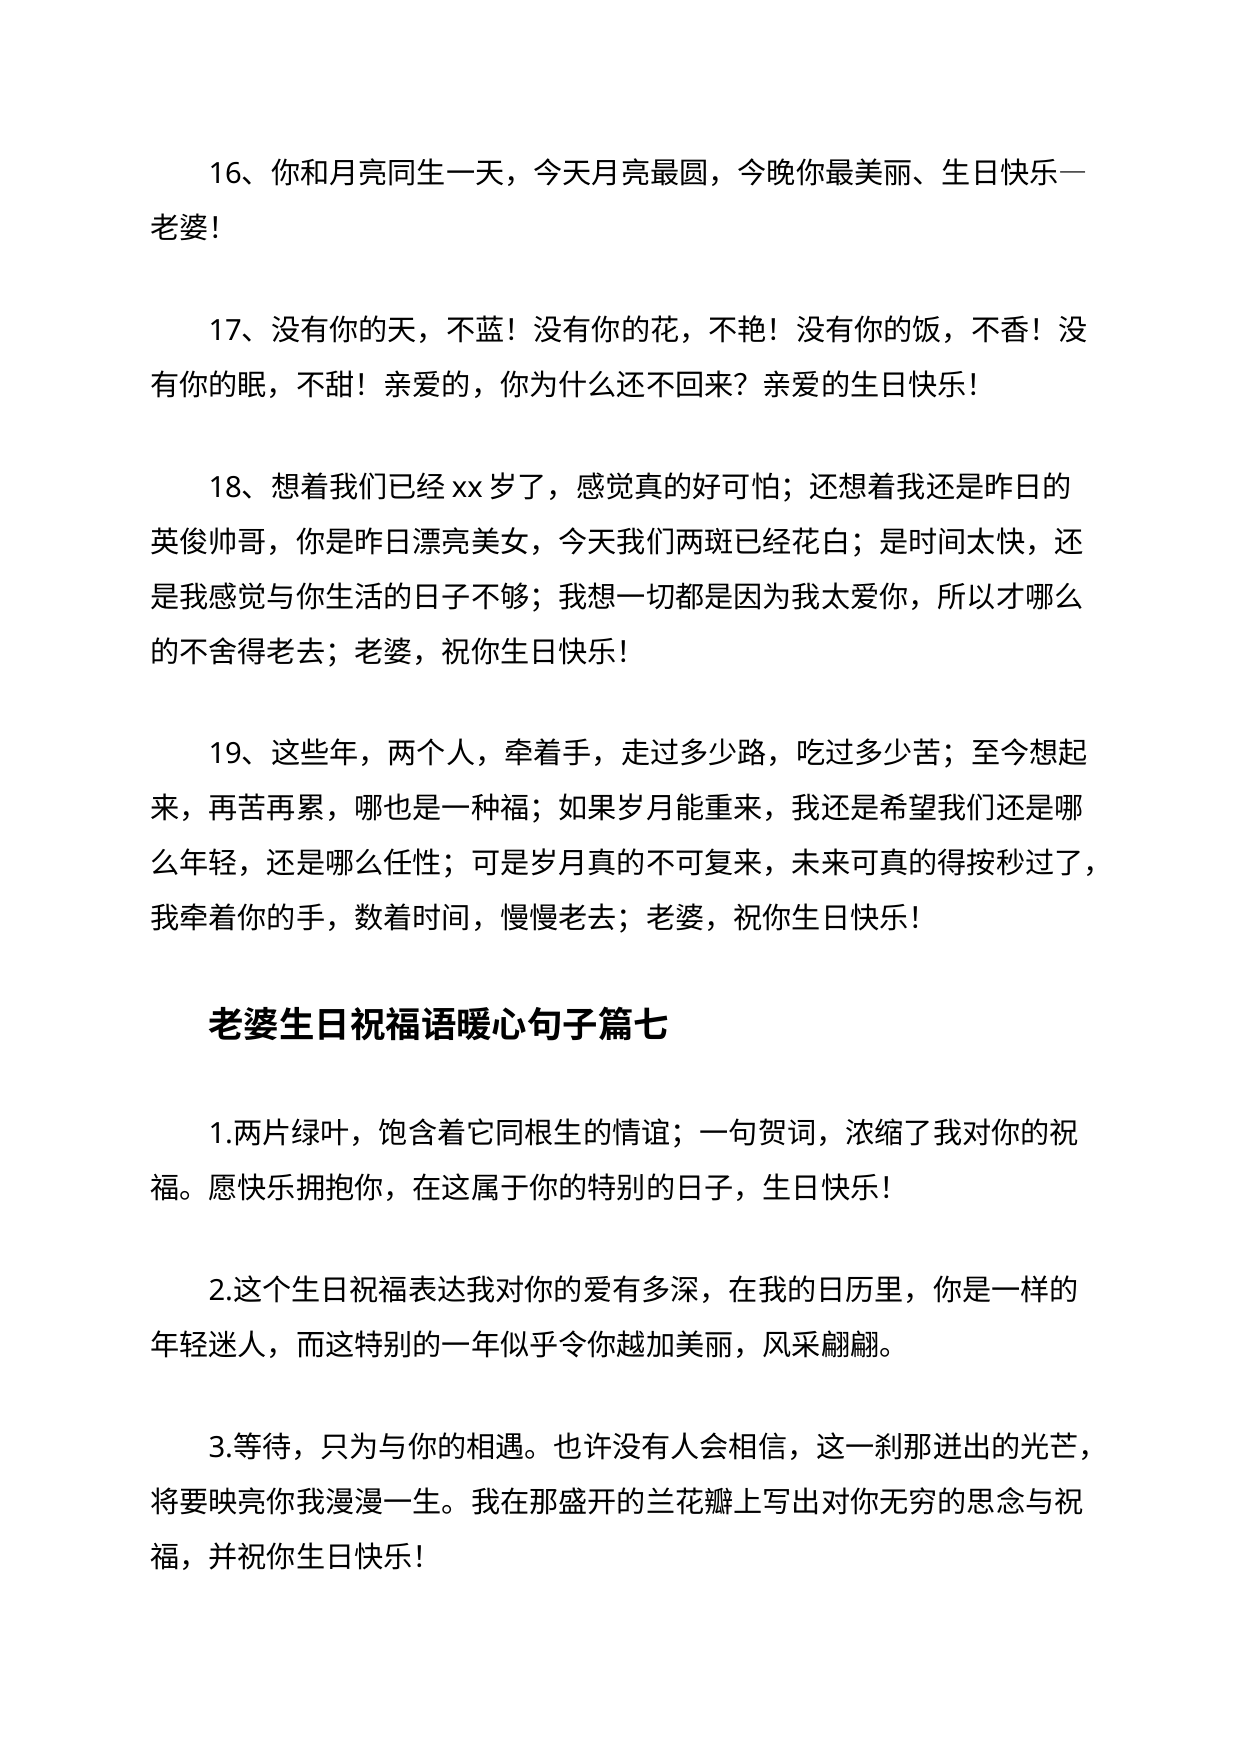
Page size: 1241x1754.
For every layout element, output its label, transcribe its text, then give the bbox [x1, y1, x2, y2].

text 19、这些年，两个人，牵着手，走过多少路，吃过多少苦；至今想起来，再苦再累，哪也是一种福；如果岁月能重来，我还是希望我们还是哪么年轻，还是哪么任性；可是岁月真的不可复来，未来可真的得按秒过了，我牵着你的手，数着时间，慢慢老去；老婆，祝你生日快乐！ [150, 730, 1090, 937]
text 16、你和月亮同生一天，今天月亮最圆，今晚你最美丽、生日快乐—老婆！ [150, 150, 1090, 247]
text 1.两片绿叶，饱含着它同根生的情谊；一句贺词，浓缩了我对你的祝福。愿快乐拥抱你，在这属于你的特别的日子，生日快乐！ [150, 1110, 1090, 1207]
text 18、想着我们已经xx岁了，感觉真的好可怕；还想着我还是昨日的英俊帅哥，你是昨日漂亮美女，今天我们两斑已经花白；是时间太快，还是我感觉与你生活的日子不够；我想一切都是因为我太爱你，所以才哪么的不舍得老去；老婆，祝你生日快乐！ [150, 463, 1090, 671]
text 17、没有你的天，不蓝！没有你的花，不艳！没有你的饭，不香！没有你的眠，不甜！亲爱的，你为什么还不回来？亲爱的生日快乐！ [150, 307, 1090, 404]
text 2.这个生日祝福表达我对你的爱有多深，在我的日历里，你是一样的年轻迷人，而这特别的一年似乎令你越加美丽，风采翩翩。 [150, 1267, 1090, 1364]
text 老婆生日祝福语暖心句子篇七 [150, 997, 1090, 1048]
text 3.等待，只为与你的相遇。也许没有人会相信，这一刹那迸出的光芒，将要映亮你我漫漫一生。我在那盛开的兰花瓣上写出对你无穷的思念与祝福，并祝你生日快乐！ [150, 1424, 1090, 1576]
